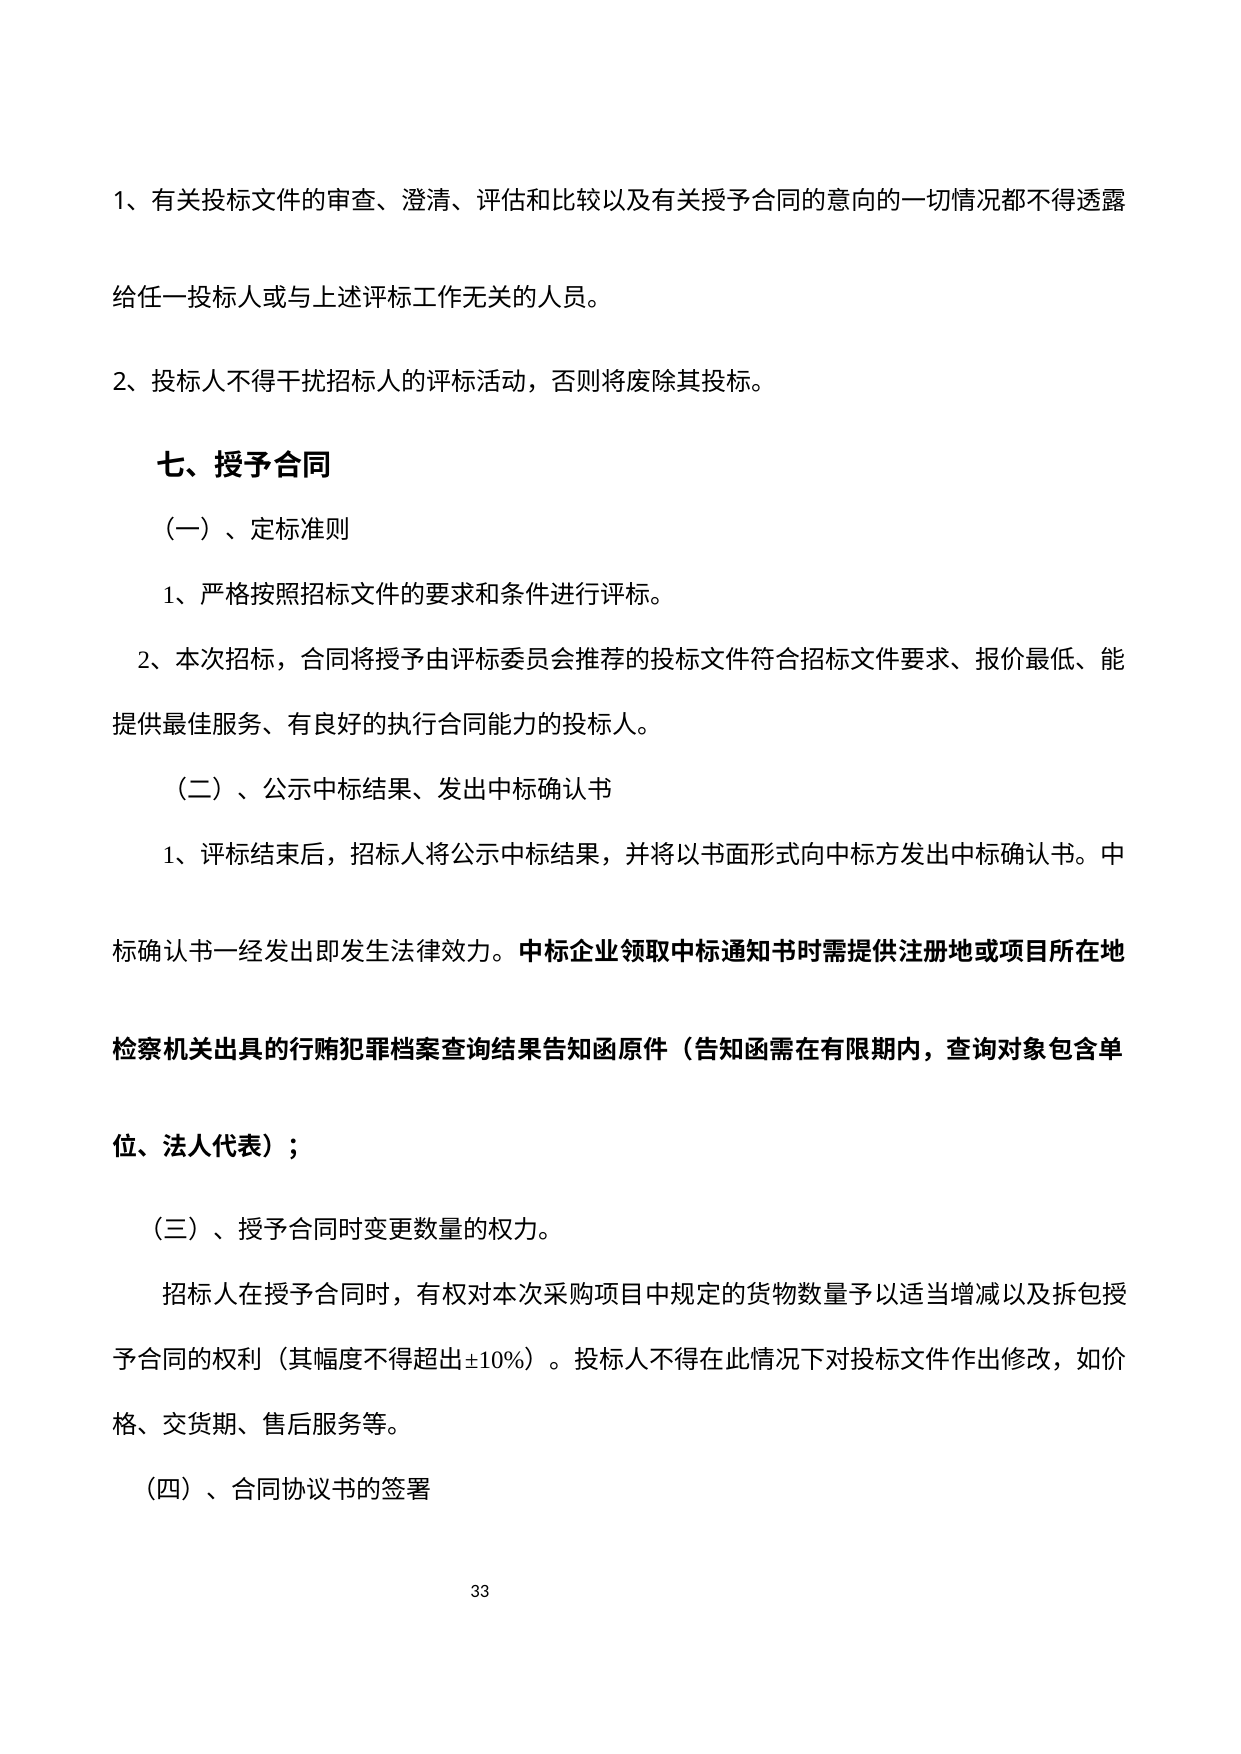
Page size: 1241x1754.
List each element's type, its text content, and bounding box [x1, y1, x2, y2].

text 1、有关投标文件的审查、澄清、评估和比较以及有关授予合同的意向的一切情况都不得透露给任一投标人或与上述评标工作无关的人员。 [112, 166, 1128, 328]
text （四）、合同协议书的签署 [112, 1455, 1128, 1520]
text （二）、公示中标结果、发出中标确认书 [112, 755, 1128, 820]
text 1、评标结束后，招标人将公示中标结果，并将以书面形式向中标方发出中标确认书。中标确认书一经发出即发生法律效力。中标企业领取中标通知书时需提供注册地或项目所在地检察机关出具的行贿犯罪档案查询结果告知函原件（告知函需在有限期内，查询对象包含单位、法人代表）； [112, 820, 1128, 1177]
text （三）、授予合同时变更数量的权力。 [112, 1195, 1128, 1260]
text 七、授予合同 [112, 430, 1128, 495]
text 1、严格按照招标文件的要求和条件进行评标。 [112, 560, 1128, 625]
text 2、本次招标，合同将授予由评标委员会推荐的投标文件符合招标文件要求、报价最低、能提供最佳服务、有良好的执行合同能力的投标人。 [112, 625, 1128, 755]
text （一）、定标准则 [112, 495, 1128, 560]
text 招标人在授予合同时，有权对本次采购项目中规定的货物数量予以适当增减以及拆包授予合同的权利（其幅度不得超出±10%）。投标人不得在此情况下对投标文件作出修改，如价格、交货期、售后服务等。 [112, 1260, 1128, 1455]
text 2、投标人不得干扰招标人的评标活动，否则将废除其投标。 [112, 347, 1128, 412]
